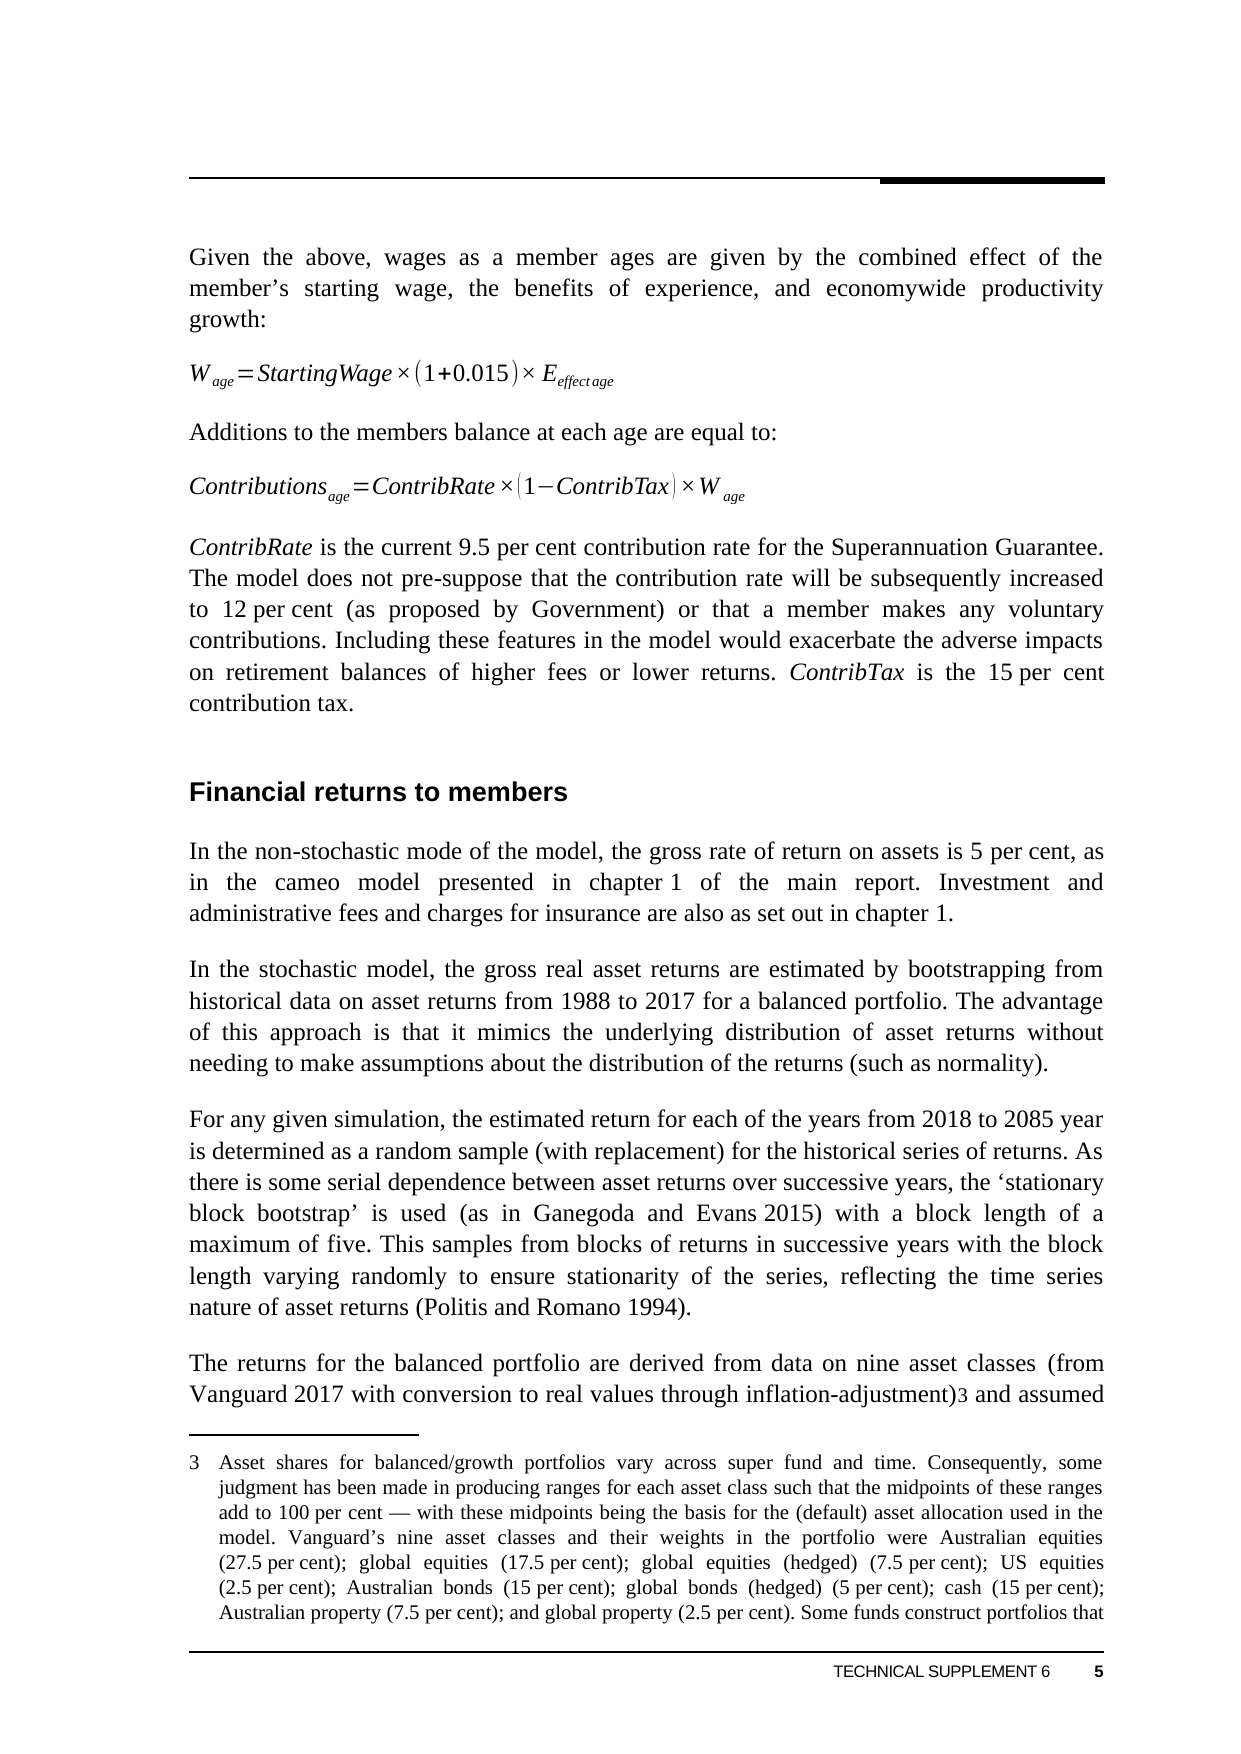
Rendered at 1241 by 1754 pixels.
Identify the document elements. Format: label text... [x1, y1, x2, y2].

text In the stochastic model, the gross real asset returns are estimated by bootstrapping from historical data on asset returns from 1988 to 2017 for a balanced portfolio. The advantage of this approach is that it mimics the underlying distribution of asset returns without needing to make assumptions about the distribution of the returns (such as normality). [189, 952, 1104, 1077]
text ContribRate is the current 9.5 per cent contribution rate for the Superannuation Guarantee. The model does not pre-suppose that the contribution rate will be subsequently increased to 12 per cent (as proposed by Government) or that a member makes any voluntary contributions. Including these features in the model would exacerbate the adverse impacts on retirement balances of higher fees or lower returns. ContribTax is the 15 per cent contribution tax. [189, 529, 1104, 717]
text In the non-stochastic mode of the model, the gross rate of return on assets is 5 per cent, as in the cameo model presented in chapter 1 of the main report. Investment and administrative fees and charges for insurance are also as set out in chapter 1. [189, 833, 1104, 927]
text For any given simulation, the estimated return for each of the years from 2018 to 2085 year is determined as a random sample (with replacement) for the historical series of returns. As there is some serial dependence between asset returns over successive years, the ‘stationary block bootstrap’ is used (as in Ganegoda and Evans 2015) with a block length of a maximum of five. This samples from blocks of returns in successive years with the block length varying randomly to ensure stationarity of the series, reflecting the time series nature of asset returns (Politis and Romano 1994). [189, 1102, 1104, 1321]
text Given the above, wages as a member ages are given by the combined effect of the member’s starting wage, the benefits of experience, and economywide productivity growth: [189, 239, 1104, 333]
text Additions to the members balance at each age are equal to: [189, 415, 1104, 446]
subtitle Financial returns to members [189, 775, 1104, 808]
